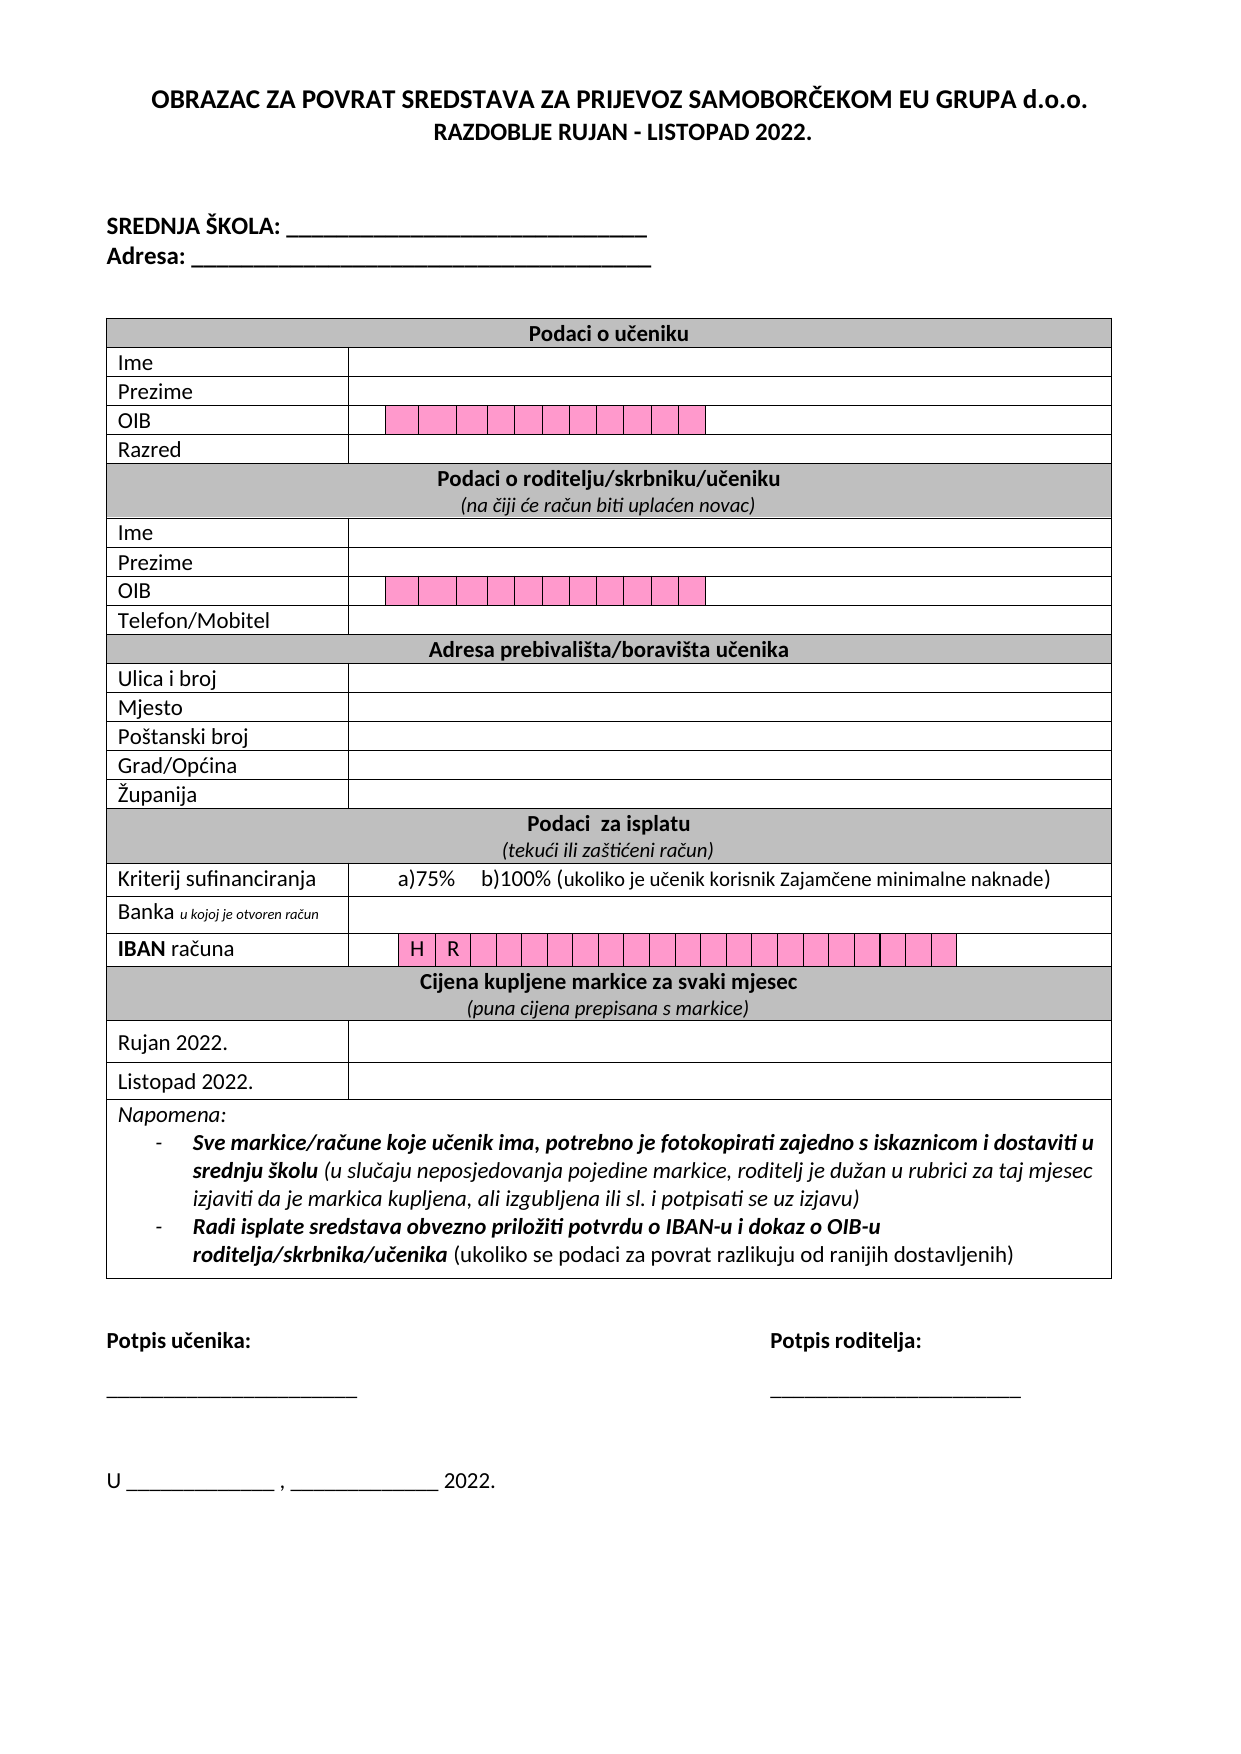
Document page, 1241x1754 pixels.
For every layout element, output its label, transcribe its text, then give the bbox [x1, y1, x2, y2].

table_cell [778, 934, 803, 966]
table_cell [349, 751, 1111, 779]
table_cell [957, 934, 1111, 966]
table_cell Adresa prebivališta/boravišta učenika [107, 635, 1111, 663]
table_cell [349, 664, 1111, 692]
table_cell Ime [107, 519, 348, 547]
table_cell [457, 406, 487, 434]
table_cell H [399, 934, 435, 966]
table_cell [515, 577, 542, 605]
table_cell [349, 897, 1111, 933]
table_cell [679, 577, 705, 605]
text Adresa: _____________________________________ [106, 240, 1134, 271]
table_cell [679, 406, 705, 434]
table_cell Poštanski broj [107, 722, 348, 750]
table_cell [515, 406, 542, 434]
table_header Podaci o učeniku [107, 319, 1111, 347]
text ______________________ ______________________ [106, 1373, 1134, 1401]
table_cell [543, 406, 569, 434]
table_cell [349, 606, 1111, 634]
table_cell Prezime [107, 377, 348, 405]
table_cell [624, 934, 649, 966]
table_cell [652, 577, 678, 605]
table_cell Telefon/Mobitel [107, 606, 348, 634]
table_cell [349, 722, 1111, 750]
table_cell [471, 934, 496, 966]
table_cell IBAN računa [107, 934, 348, 966]
table_cell [457, 577, 487, 605]
table_cell Grad/Općina [107, 751, 348, 779]
table_cell Razred [107, 435, 348, 463]
table_cell [349, 377, 1111, 405]
table_cell [706, 577, 1111, 605]
table_cell [752, 934, 777, 966]
table_cell [855, 934, 879, 966]
table_cell [701, 934, 726, 966]
table_cell [497, 934, 521, 966]
table_cell [349, 1063, 1111, 1099]
table_cell Podaci o roditelju/skrbniku/učeniku (na čiji će račun biti uplaćen novac) [107, 464, 1111, 517]
table_cell Prezime [107, 548, 348, 576]
table_cell [522, 934, 547, 966]
table_cell [419, 577, 456, 605]
table_cell Mjesto [107, 693, 348, 721]
table_cell Napomena: Sve markice/račune koje učenik ima, potrebno je fotokopirati zajedno s iskaznicom i dostaviti u srednju školu (u slučaju neposjedovanja pojedine markice, roditelj je dužan u rubrici za taj mjesec izjaviti da je markica kupljena, ali izgubljena ili sl. i potpisati se uz izjavu) Radi isplate sredstava obvezno priložiti potvrdu o IBAN-u i dokaz o OIB-u roditelja/skrbnika/učenika (ukoliko se podaci za povrat razlikuju od ranijih dostavljenih) [107, 1100, 1111, 1278]
text RAZDOBLJE RUJAN - LISTOPAD 2022. [106, 116, 1134, 146]
table_cell [706, 406, 1111, 434]
table_cell [624, 577, 651, 605]
table_cell Županija [107, 780, 348, 808]
table_cell [650, 934, 675, 966]
table_cell [543, 577, 569, 605]
table_cell [570, 406, 596, 434]
table_cell [349, 577, 385, 605]
table_cell [676, 934, 700, 966]
table_cell [386, 406, 418, 434]
table_cell [548, 934, 572, 966]
table_cell [349, 693, 1111, 721]
table_cell Podaci za isplatu (tekući ili zaštićeni račun) [107, 809, 1111, 863]
table_cell [419, 406, 456, 434]
table_cell [829, 934, 854, 966]
table_cell [349, 348, 1111, 376]
table_cell [881, 934, 905, 966]
table_cell [573, 934, 598, 966]
table_cell [624, 406, 651, 434]
table_cell [386, 577, 418, 605]
table_cell [488, 406, 514, 434]
table_cell [932, 934, 956, 966]
table_cell [349, 435, 1111, 463]
table_cell R [436, 934, 470, 966]
table_cell [349, 406, 385, 434]
table_cell [349, 780, 1111, 808]
text OBRAZAC ZA POVRAT SREDSTAVA ZA PRIJEVOZ SAMOBORČEKOM EU GRUPA d.o.o. [106, 83, 1134, 116]
table_cell OIB [107, 577, 348, 605]
table_cell [349, 934, 398, 966]
table_cell [804, 934, 828, 966]
table_cell Ulica i broj [107, 664, 348, 692]
table_cell Listopad 2022. [107, 1063, 348, 1099]
table_cell [597, 406, 623, 434]
text SREDNJA ŠKOLA: _____________________________ [106, 210, 1134, 240]
table_cell Ime [107, 348, 348, 376]
table_cell [599, 934, 623, 966]
table_cell [349, 519, 1111, 547]
table_cell [349, 1021, 1111, 1062]
table_cell OIB [107, 406, 348, 434]
table_cell [727, 934, 751, 966]
table_cell [488, 577, 514, 605]
table_cell Cijena kupljene markice za svaki mjesec (puna cijena prepisana s markice) [107, 967, 1111, 1020]
table_cell Rujan 2022. [107, 1021, 348, 1062]
table_cell [652, 406, 678, 434]
table_cell [906, 934, 931, 966]
table_cell [570, 577, 596, 605]
text U _____________ , _____________ 2022. [106, 1467, 1134, 1495]
table_cell Banka u kojoj je otvoren račun [107, 897, 348, 933]
table_cell Kriterij sufinanciranja [107, 864, 348, 896]
table_cell [597, 577, 623, 605]
table_cell a)75% b)100% (ukoliko je učenik korisnik Zajamčene minimalne naknade) [349, 864, 1111, 896]
text Potpis učenika: Potpis roditelja: [106, 1326, 1134, 1354]
table_cell [349, 548, 1111, 576]
